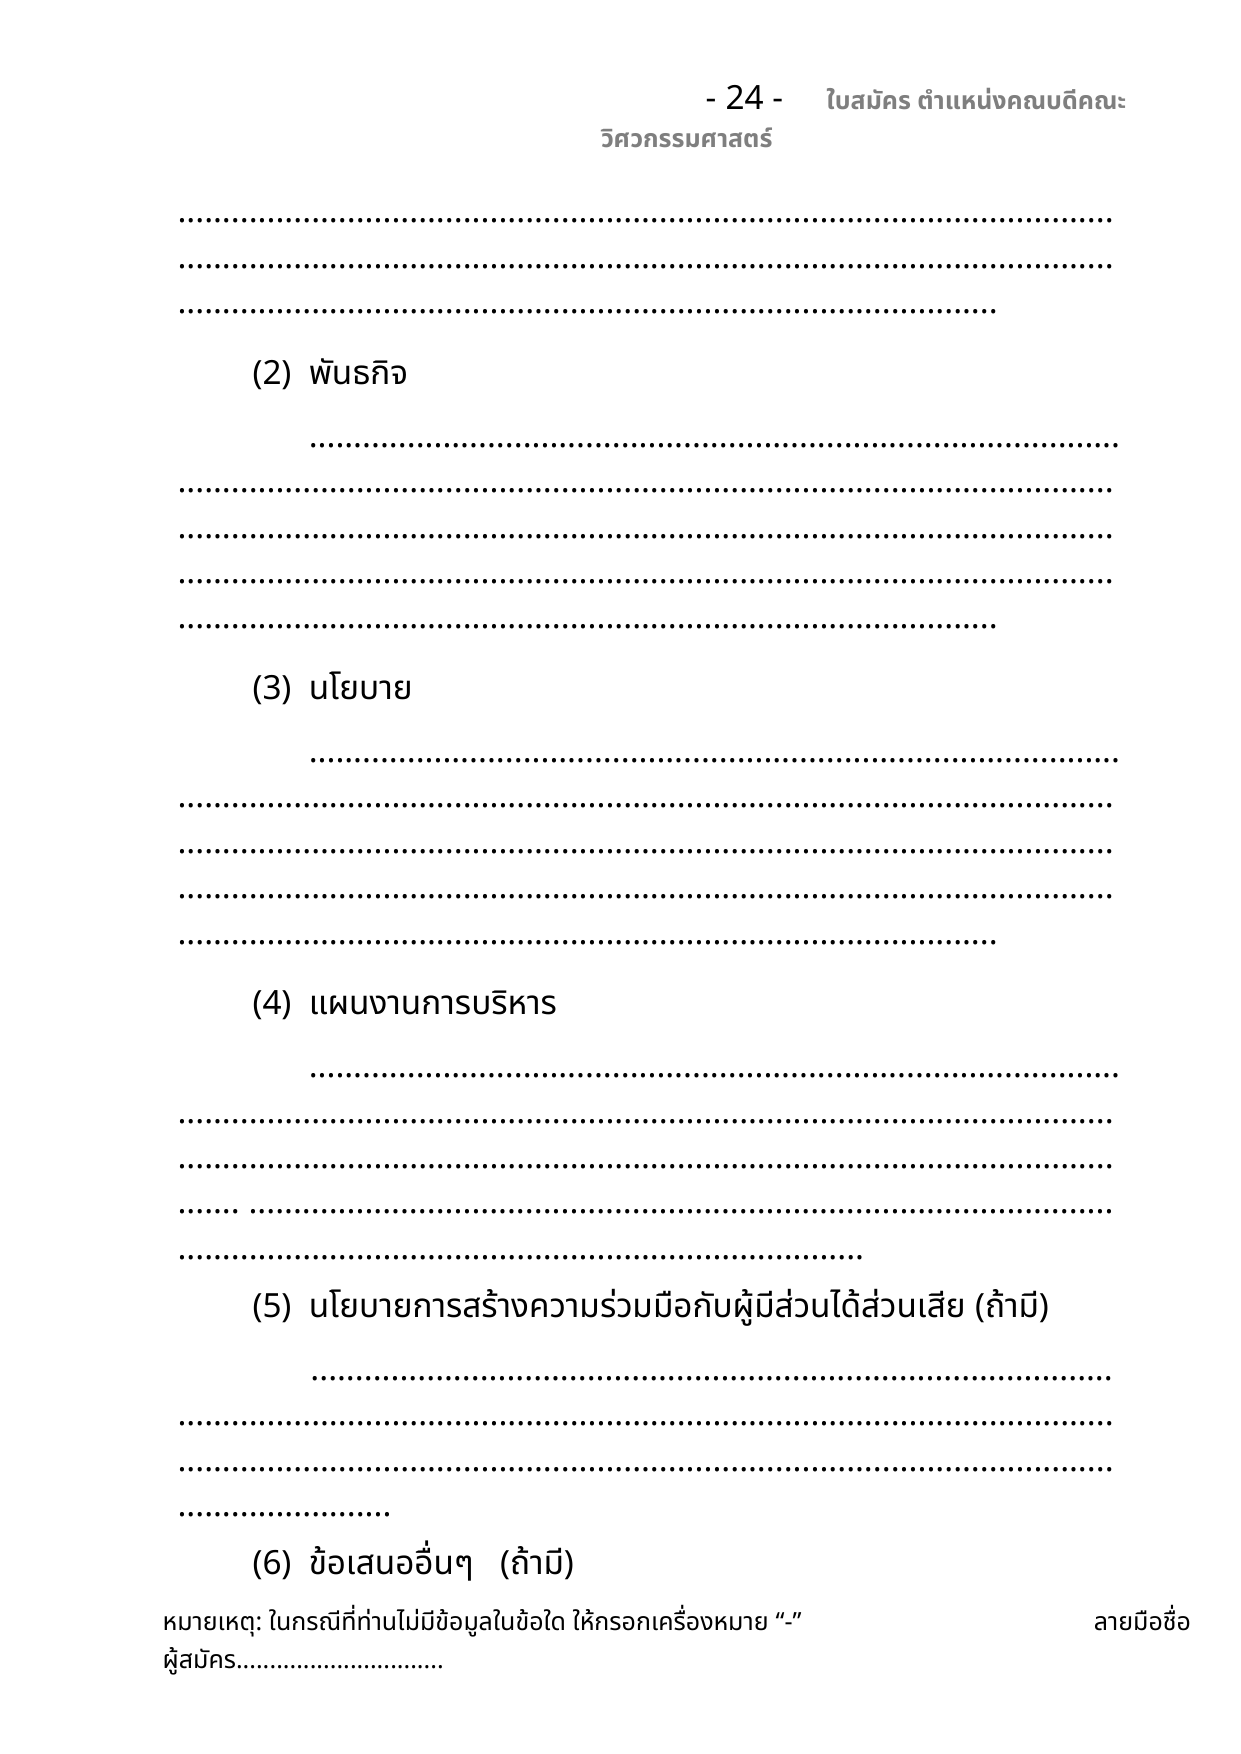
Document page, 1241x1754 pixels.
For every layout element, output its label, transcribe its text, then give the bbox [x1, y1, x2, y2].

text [177, 1345, 1122, 1526]
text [177, 187, 1122, 323]
list แผนงานการบริหาร [252, 979, 1122, 1029]
list นโยบาย [252, 664, 1122, 714]
list พันธกิจ [252, 348, 1122, 399]
list นโยบายการสร้างความร่วมมือกับผู้มีส่วนได้ส่วนเสีย (ถ้ามี) [252, 1282, 1122, 1332]
list ข้อเสนออื่นๆ (ถ้ามี) [252, 1539, 1122, 1589]
text .................................................................................................................................................................................................................................................................................................................... .............................................................................................................................................................................. [177, 1042, 1122, 1269]
